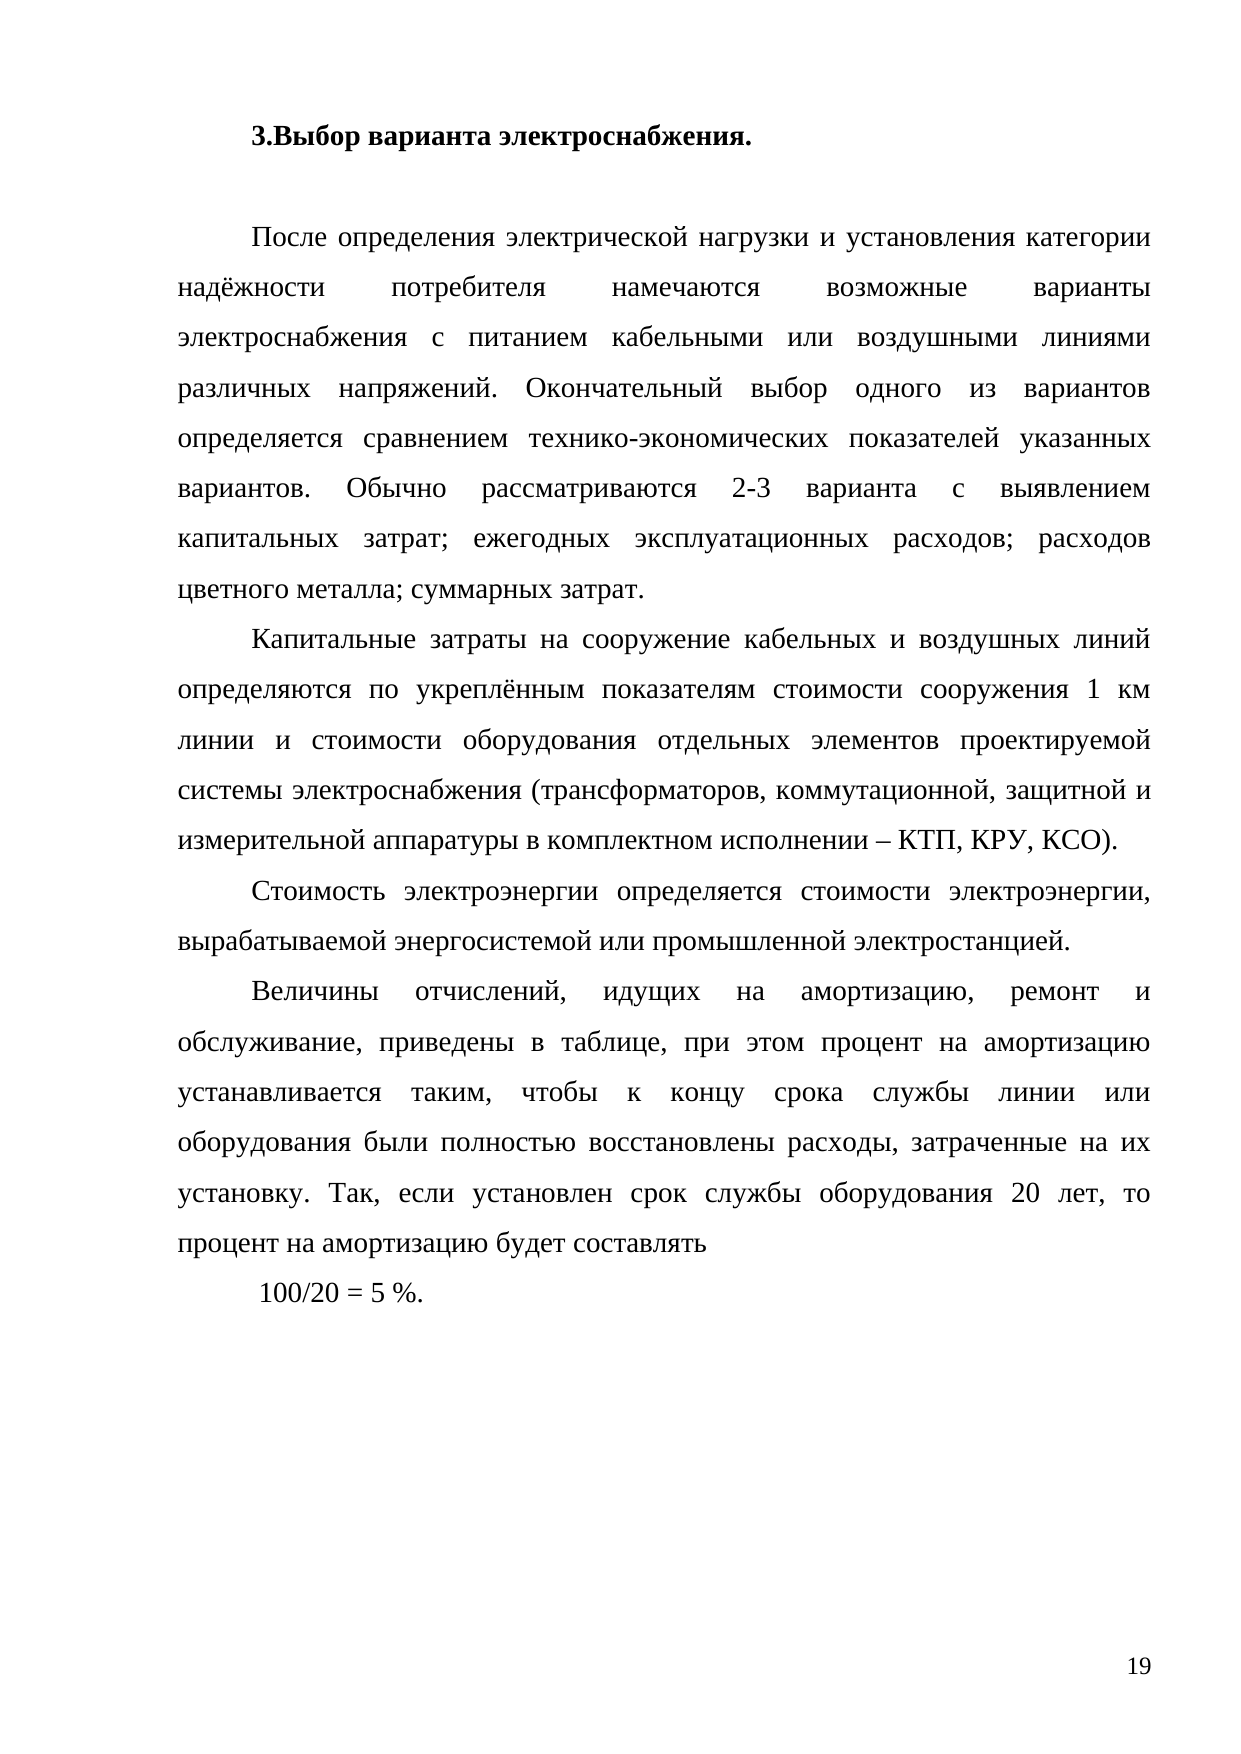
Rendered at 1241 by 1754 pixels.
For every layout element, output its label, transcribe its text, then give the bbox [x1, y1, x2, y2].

text Стоимость электроэнергии определяется стоимости электроэнергии, вырабатываемой энергосистемой или промышленной электростанцией. [177, 873, 1152, 957]
text После определения электрической нагрузки и установления категории надёжности потребителя намечаются возможные варианты электроснабжения с питанием кабельными или воздушными линиями различных напряжений. Окончательный выбор одного из вариантов определяется сравнением технико-экономических показателей указанных вариантов. Обычно рассматриваются 2-3 варианта с выявлением капитальных затрат; ежегодных эксплуатационных расходов; расходов цветного металла; суммарных затрат. [177, 219, 1152, 604]
text Величины отчислений, идущих на амортизацию, ремонт и обслуживание, приведены в таблице, при этом процент на амортизацию устанавливается таким, чтобы к концу срока службы линии или оборудования были полностью восстановлены расходы, затраченные на их установку. Так, если установлен срок службы оборудования 20 лет, то процент на амортизацию будет составлять [177, 973, 1152, 1258]
text 3.Выбор варианта электроснабжения. [177, 118, 1152, 152]
text 100/20 = 5 %. [177, 1275, 1152, 1309]
text Капитальные затраты на сооружение кабельных и воздушных линий определяются по укреплённым показателям стоимости сооружения линии и стоимости оборудования отдельных элементов проектируемой системы электроснабжения (трансформаторов, коммутационной, защитной и измерительной аппаратуры в комплектном исполнении – КТП, КРУ, КСО). [177, 621, 1152, 856]
